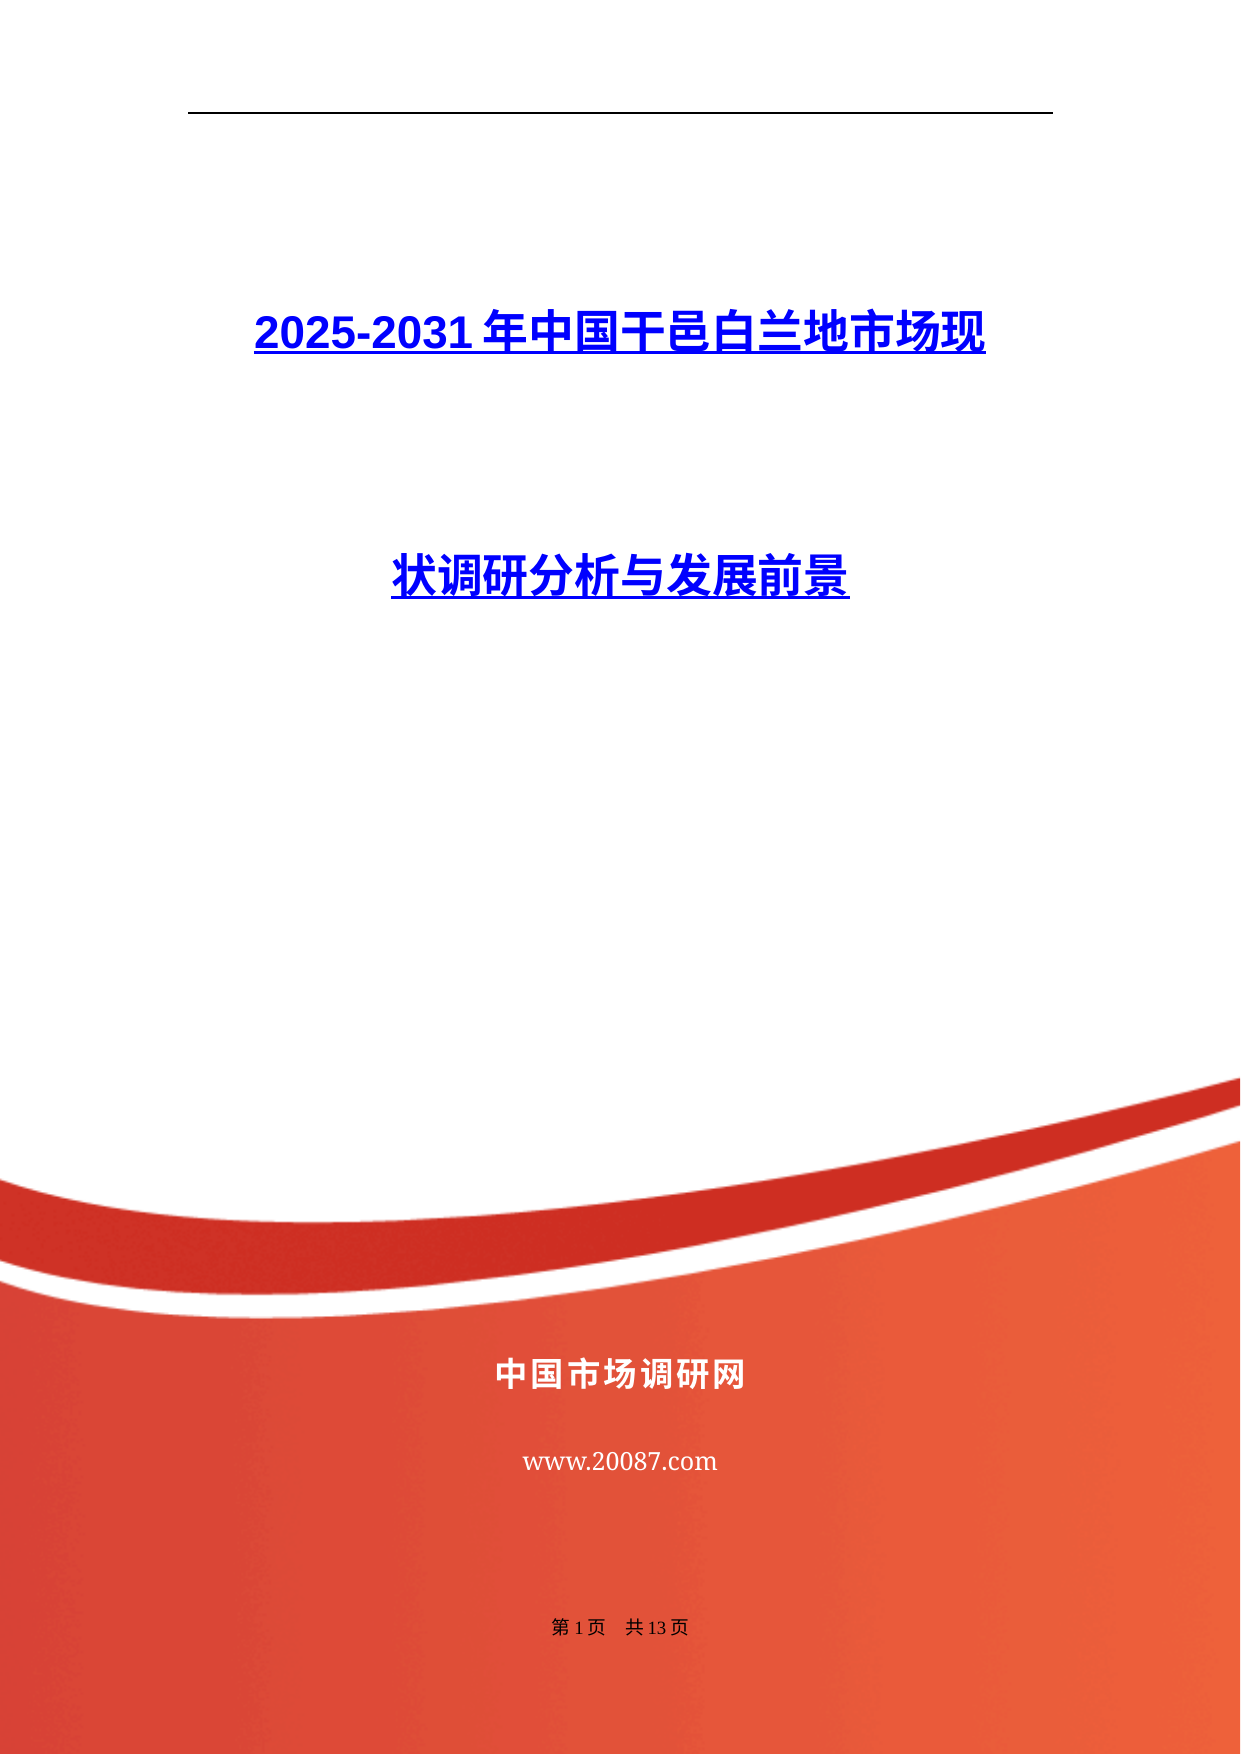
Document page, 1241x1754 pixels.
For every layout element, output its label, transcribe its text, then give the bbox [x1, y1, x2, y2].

picture [0, 1006, 1241, 1754]
text www.20087.com [187, 1428, 1053, 1493]
subtitle 中国市场调研网 [187, 1339, 1053, 1404]
table_header 2025-2031年中国干邑白兰地市场现状调研分析与发展前景 [188, 207, 1053, 773]
